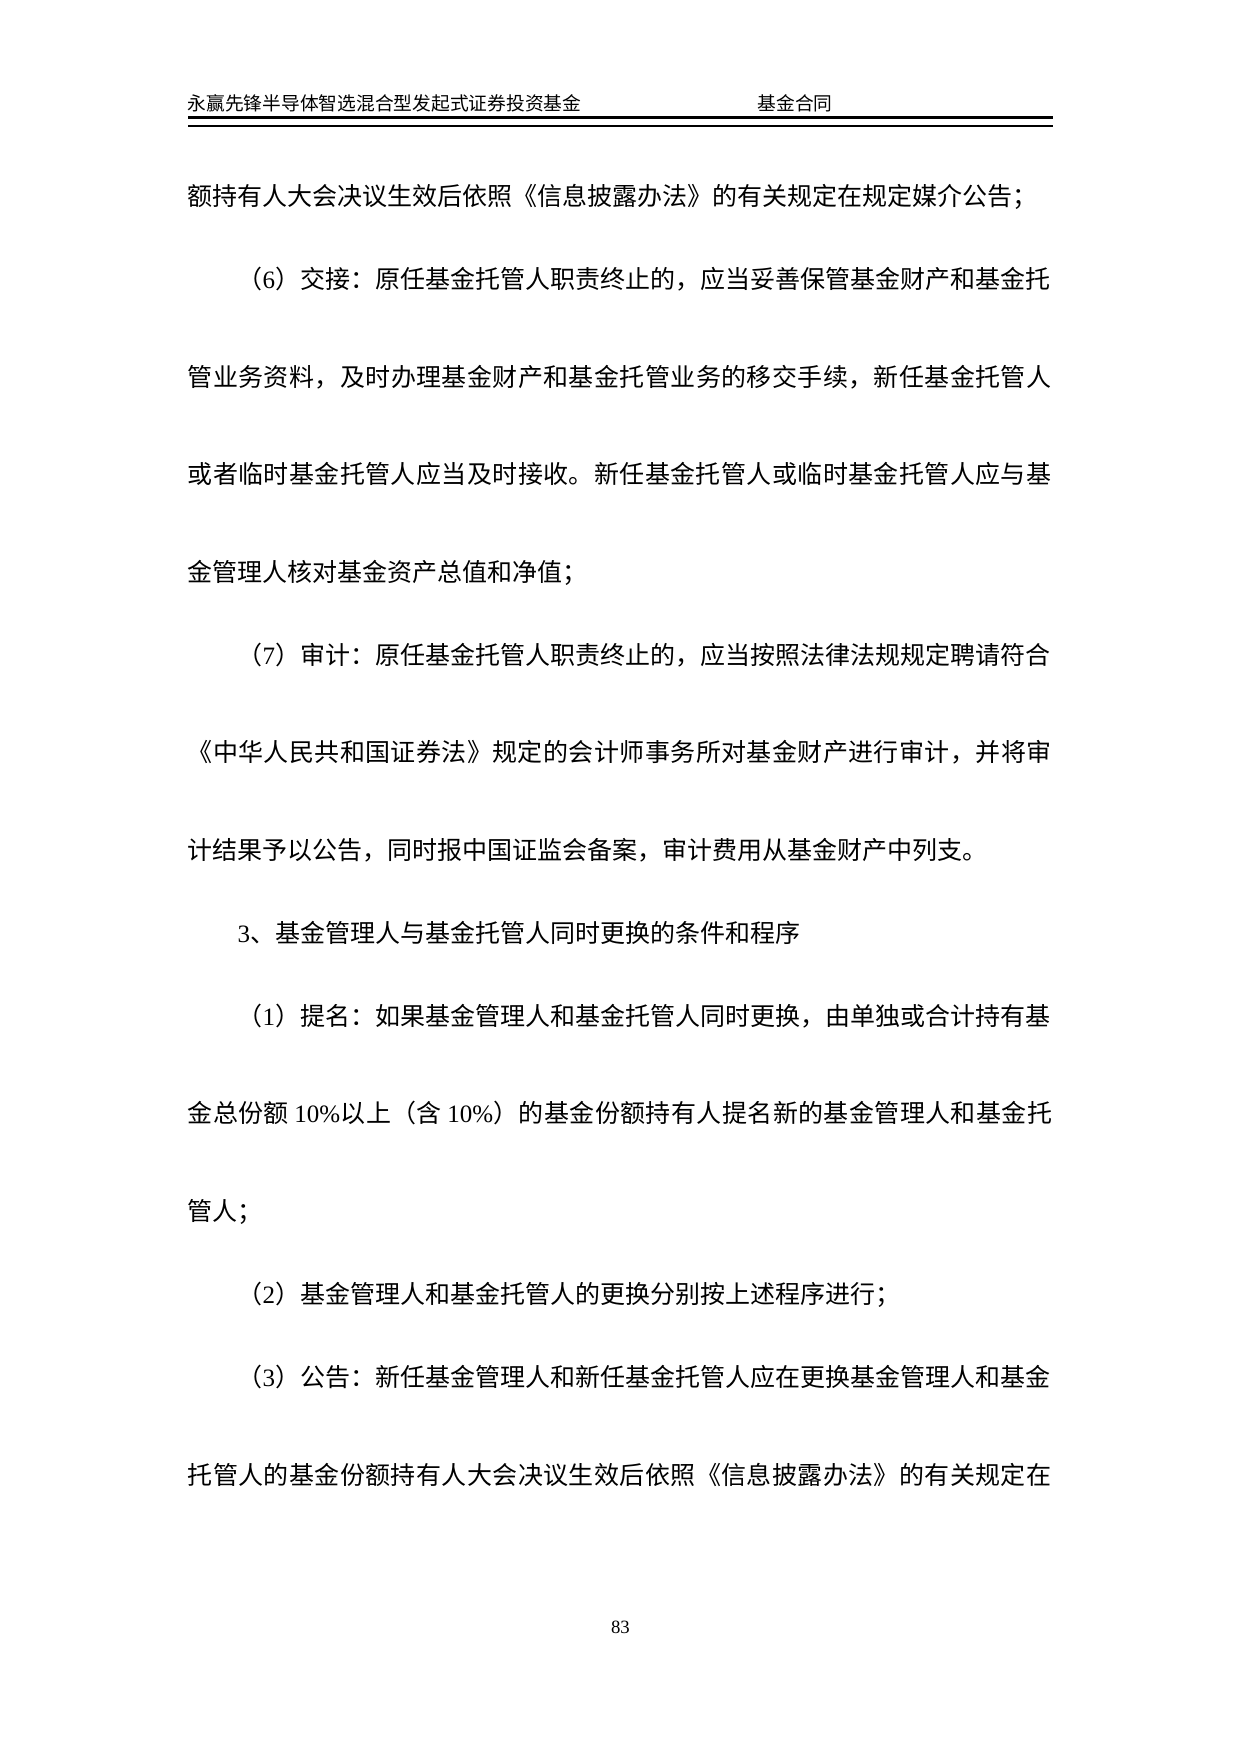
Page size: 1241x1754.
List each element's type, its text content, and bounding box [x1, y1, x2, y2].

text （7）审计：原任基金托管人职责终止的，应当按照法律法规规定聘请符合《中华人民共和国证券法》规定的会计师事务所对基金财产进行审计，并将审计结果予以公告，同时报中国证监会备案，审计费用从基金财产中列支。 [187, 621, 1053, 881]
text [187, 1343, 1053, 1506]
text （1）提名：如果基金管理人和基金托管人同时更换，由单独或合计持有基金总份额10%以上（含10%）的基金份额持有人提名新的基金管理人和基金托管人； [187, 982, 1053, 1242]
text 3、基金管理人与基金托管人同时更换的条件和程序 [187, 899, 1053, 964]
text （2）基金管理人和基金托管人的更换分别按上述程序进行； [187, 1260, 1053, 1325]
text （6）交接：原任基金托管人职责终止的，应当妥善保管基金财产和基金托管业务资料，及时办理基金财产和基金托管业务的移交手续，新任基金托管人或者临时基金托管人应当及时接收。新任基金托管人或临时基金托管人应与基金管理人核对基金资产总值和净值； [187, 245, 1053, 603]
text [187, 162, 1053, 227]
